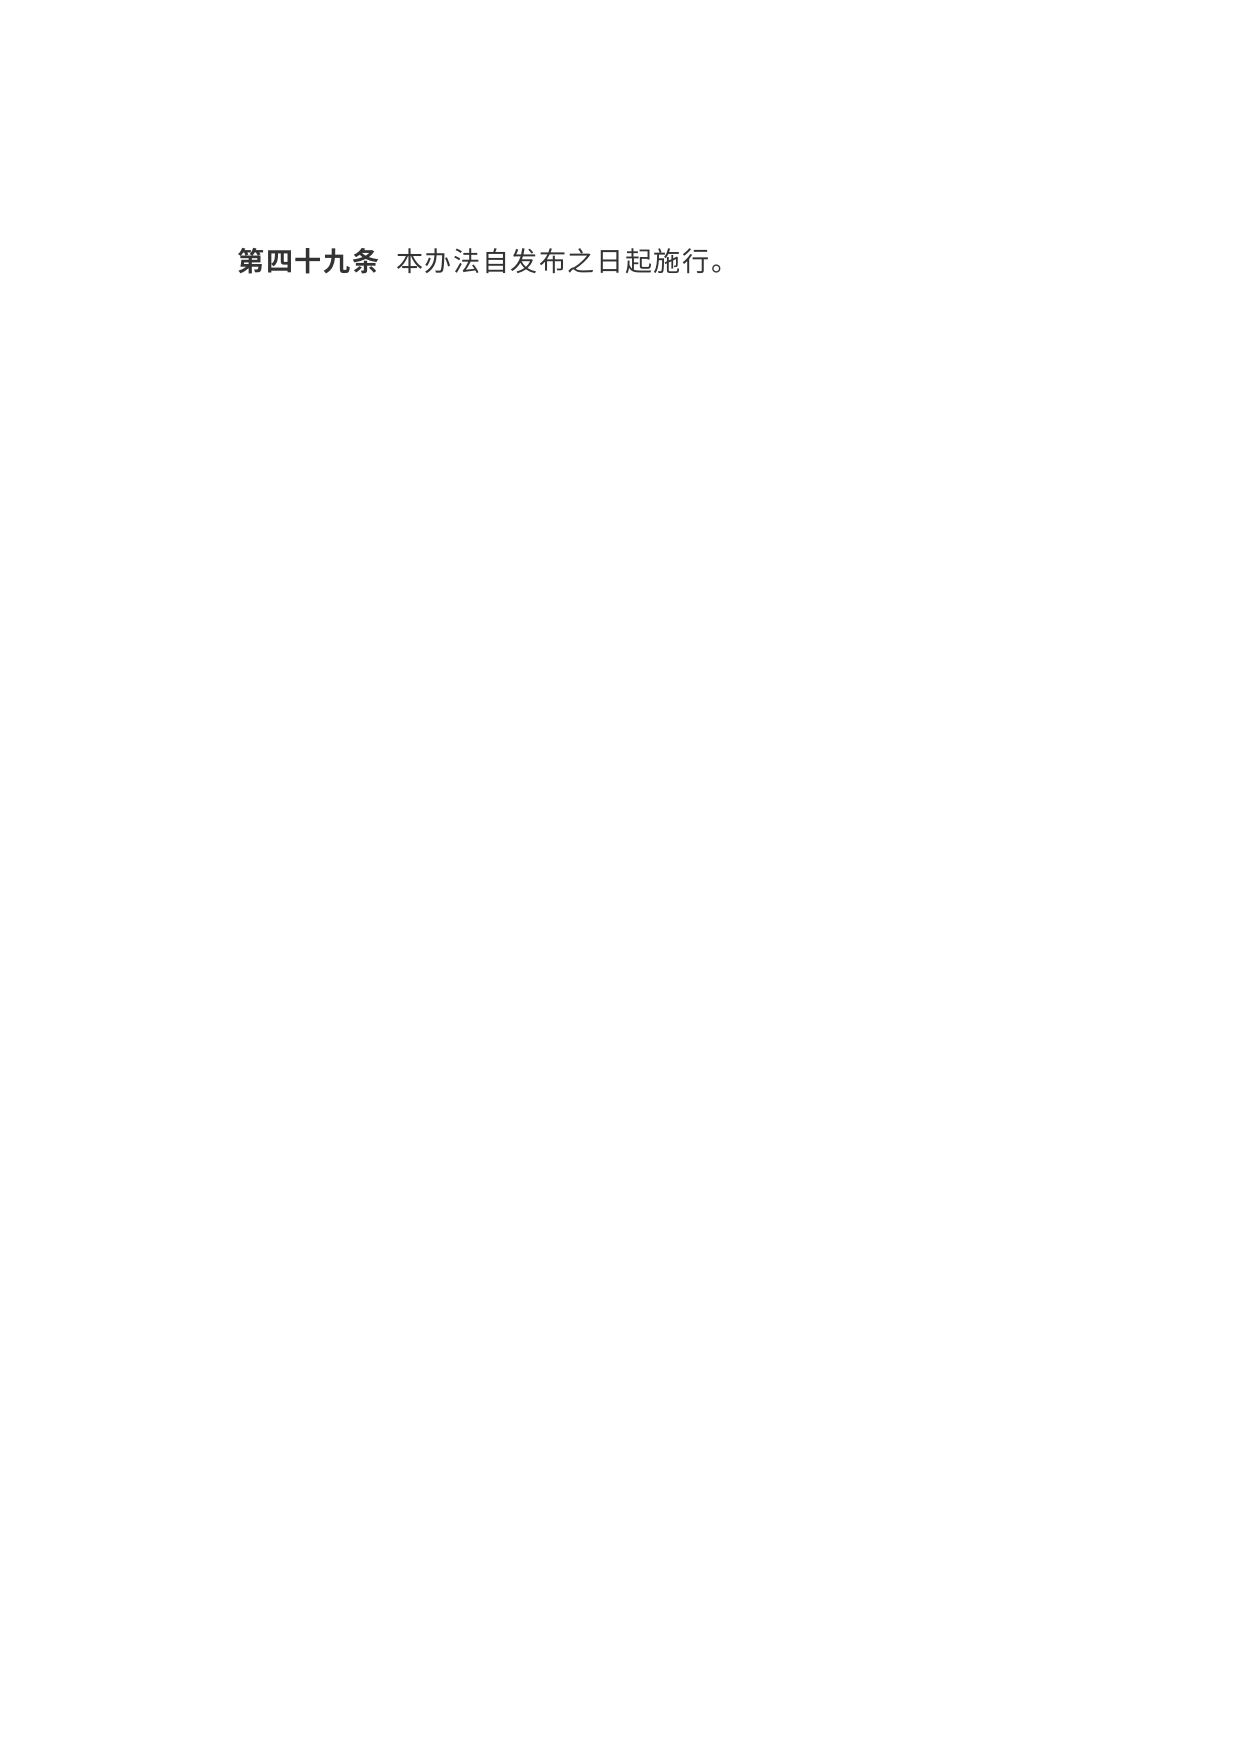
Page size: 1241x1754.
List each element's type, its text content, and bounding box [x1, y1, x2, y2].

text 第四十九条 本办法自发布之日起施行。 [187, 227, 1053, 292]
